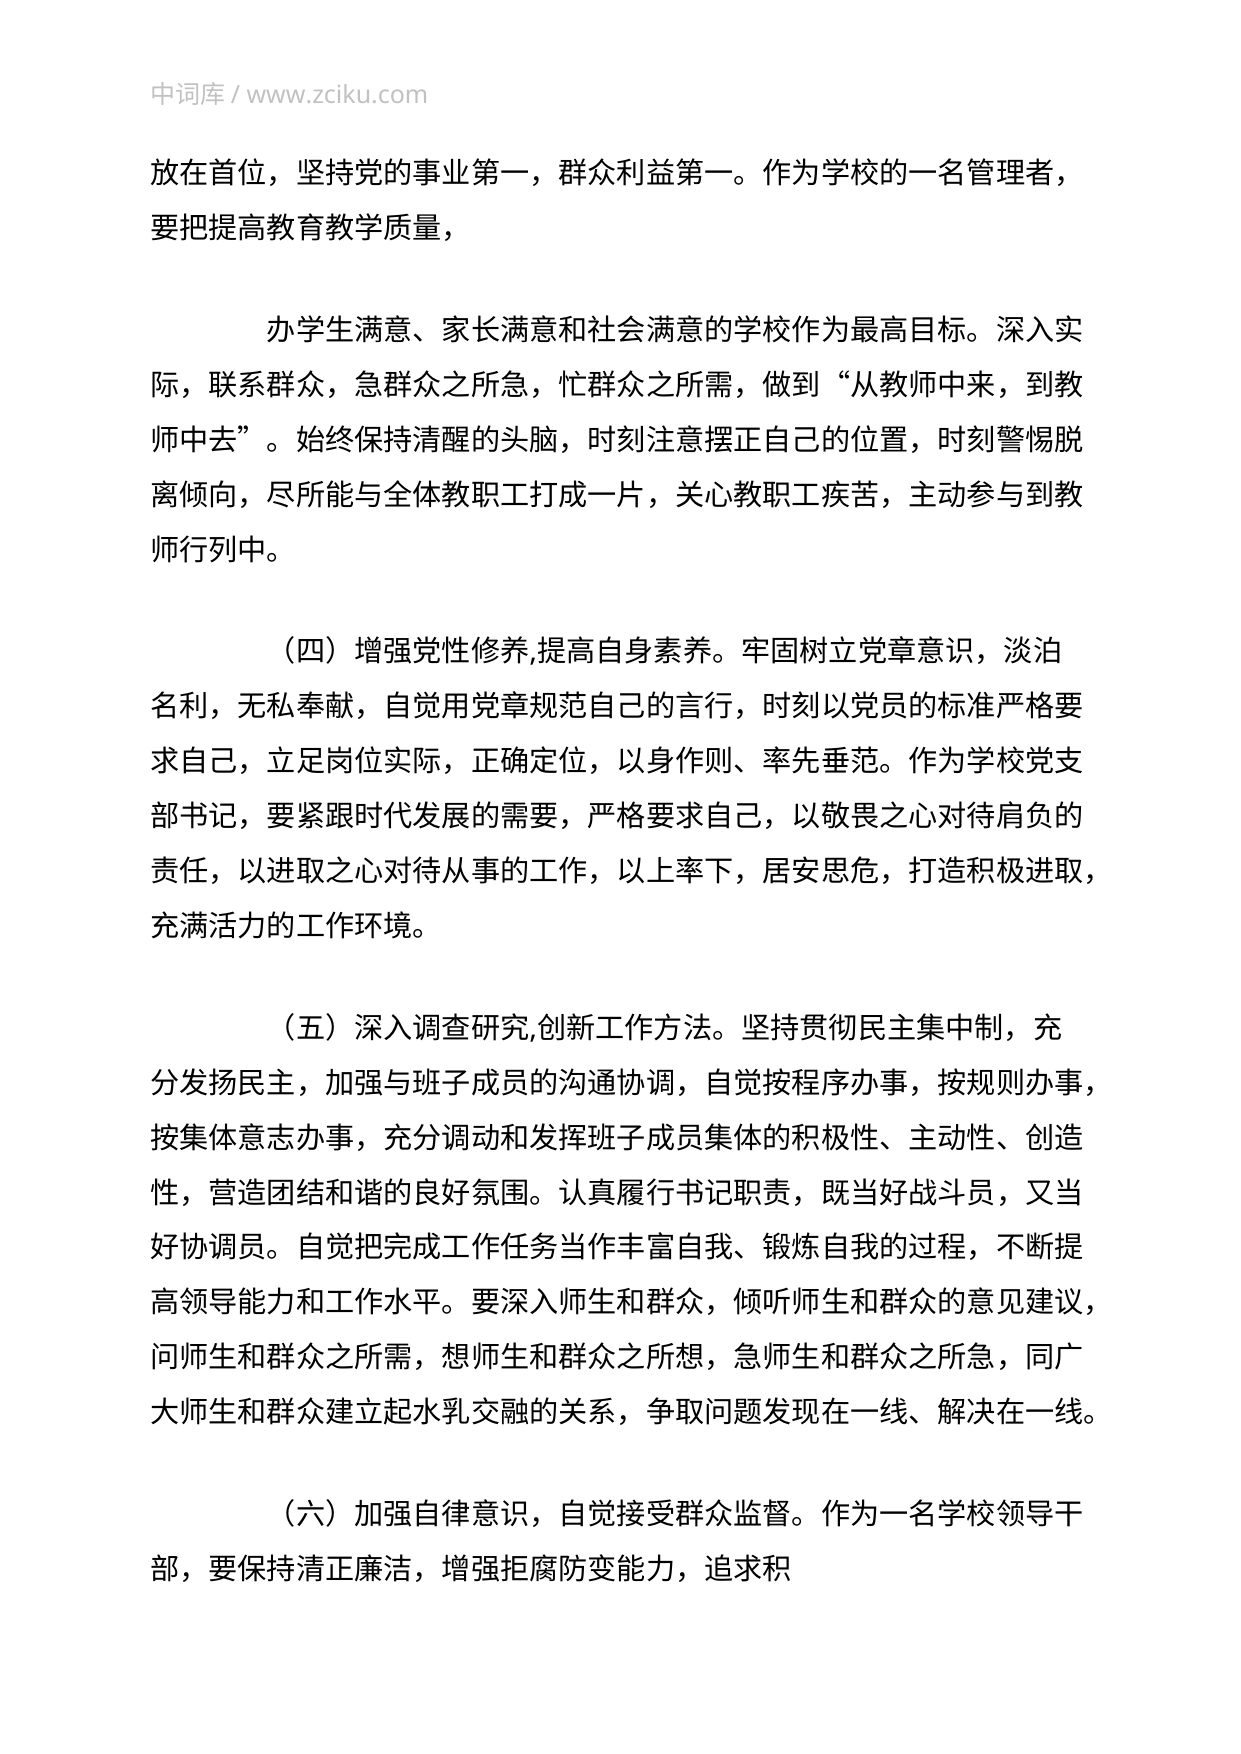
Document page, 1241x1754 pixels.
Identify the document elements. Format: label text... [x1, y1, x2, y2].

text （四）增强党性修养,提高自身素养。牢固树立党章意识，淡泊名利，无私奉献，自觉用党章规范自己的言行，时刻以党员的标准严格要求自己，立足岗位实际，正确定位，以身作则、率先垂范。作为学校党支部书记，要紧跟时代发展的需要，严格要求自己，以敬畏之心对待肩负的责任，以进取之心对待从事的工作，以上率下，居安思危，打造积极进取，充满活力的工作环境。 [150, 628, 1090, 945]
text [150, 150, 1090, 247]
text （五）深入调查研究,创新工作方法。坚持贯彻民主集中制，充分发扬民主，加强与班子成员的沟通协调，自觉按程序办事，按规则办事，按集体意志办事，充分调动和发挥班子成员集体的积极性、主动性、创造性，营造团结和谐的良好氛围。认真履行书记职责，既当好战斗员，又当好协调员。自觉把完成工作任务当作丰富自我、锻炼自我的过程，不断提高领导能力和工作水平。要深入师生和群众，倾听师生和群众的意见建议，问师生和群众之所需，想师生和群众之所想，急师生和群众之所急，同广大师生和群众建立起水乳交融的关系，争取问题发现在一线、解决在一线。 [150, 1004, 1090, 1431]
text （六）加强自律意识，自觉接受群众监督。作为一名学校领导干部，要保持清正廉洁，增强拒腐防变能力，追求积 [150, 1491, 1090, 1588]
text 办学生满意、家长满意和社会满意的学校作为最高目标。深入实际，联系群众，急群众之所急，忙群众之所需，做到“从教师中来，到教师中去”。始终保持清醒的头脑，时刻注意摆正自己的位置，时刻警惕脱离倾向，尽所能与全体教职工打成一片，关心教职工疾苦，主动参与到教师行列中。 [150, 307, 1090, 568]
